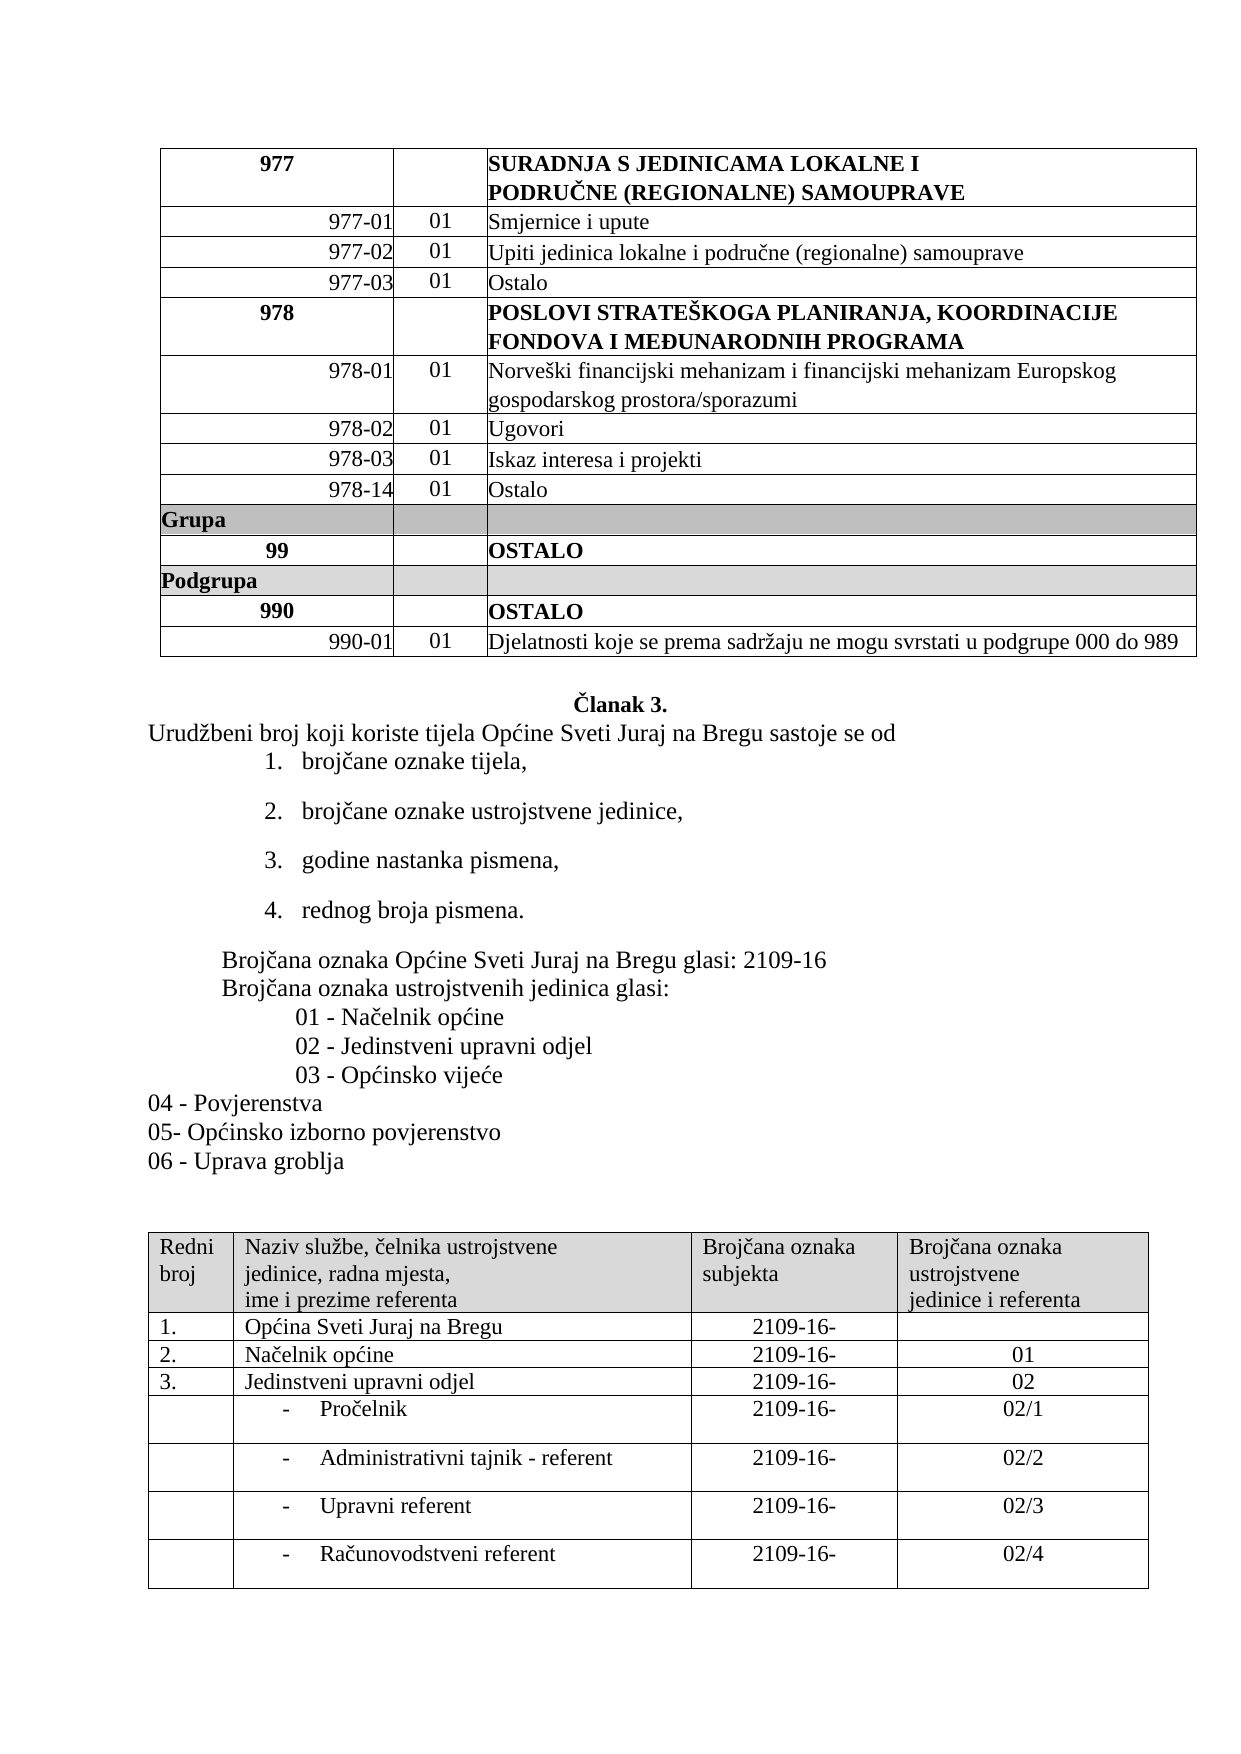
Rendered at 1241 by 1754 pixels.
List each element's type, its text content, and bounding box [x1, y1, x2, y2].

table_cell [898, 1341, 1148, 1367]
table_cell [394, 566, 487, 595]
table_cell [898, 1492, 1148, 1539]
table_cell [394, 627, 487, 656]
text Urudžbeni broj koji koriste tijela Općine Sveti Juraj na Bregu sastoje se od [148, 718, 1093, 746]
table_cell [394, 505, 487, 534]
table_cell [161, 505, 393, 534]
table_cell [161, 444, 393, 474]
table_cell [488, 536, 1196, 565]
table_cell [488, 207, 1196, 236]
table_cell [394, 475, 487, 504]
list rednog broja pismena. [264, 895, 1093, 924]
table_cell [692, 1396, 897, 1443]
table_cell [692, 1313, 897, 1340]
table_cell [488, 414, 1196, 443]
text 02 - Jedinstveni upravni odjel [148, 1031, 1093, 1060]
list brojčane oznake tijela, [264, 746, 1093, 775]
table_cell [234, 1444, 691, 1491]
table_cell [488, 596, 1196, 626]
list brojčane oznake ustrojstvene jedinice, [264, 796, 1093, 825]
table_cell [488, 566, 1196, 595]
text Brojčana oznaka Općine Sveti Juraj na Bregu glasi: 2109-16 [148, 945, 1093, 973]
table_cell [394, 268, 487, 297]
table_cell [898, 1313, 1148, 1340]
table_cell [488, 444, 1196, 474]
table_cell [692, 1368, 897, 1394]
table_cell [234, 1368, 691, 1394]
text 06 - Uprava groblja [148, 1146, 1093, 1175]
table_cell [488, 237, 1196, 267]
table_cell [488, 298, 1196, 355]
text 05- Općinsko izborno povjerenstvo [148, 1117, 1093, 1146]
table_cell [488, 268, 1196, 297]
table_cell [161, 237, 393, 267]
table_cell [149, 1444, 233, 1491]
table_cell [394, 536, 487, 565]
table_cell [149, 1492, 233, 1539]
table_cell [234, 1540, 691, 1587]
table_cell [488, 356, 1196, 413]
text 03 - Općinsko vijeće [148, 1060, 1093, 1088]
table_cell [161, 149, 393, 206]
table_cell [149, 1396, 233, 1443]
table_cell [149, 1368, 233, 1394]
list godine nastanka pismena, [264, 846, 1093, 874]
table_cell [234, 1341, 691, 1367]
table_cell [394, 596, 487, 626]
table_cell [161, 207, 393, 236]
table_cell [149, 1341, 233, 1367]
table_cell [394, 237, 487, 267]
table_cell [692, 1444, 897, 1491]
text Članak 3. [148, 691, 1093, 718]
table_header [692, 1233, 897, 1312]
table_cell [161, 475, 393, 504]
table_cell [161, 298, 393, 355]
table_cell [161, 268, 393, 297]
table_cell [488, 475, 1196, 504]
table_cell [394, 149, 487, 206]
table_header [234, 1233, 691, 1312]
text 01 - Načelnik općine [148, 1002, 1093, 1031]
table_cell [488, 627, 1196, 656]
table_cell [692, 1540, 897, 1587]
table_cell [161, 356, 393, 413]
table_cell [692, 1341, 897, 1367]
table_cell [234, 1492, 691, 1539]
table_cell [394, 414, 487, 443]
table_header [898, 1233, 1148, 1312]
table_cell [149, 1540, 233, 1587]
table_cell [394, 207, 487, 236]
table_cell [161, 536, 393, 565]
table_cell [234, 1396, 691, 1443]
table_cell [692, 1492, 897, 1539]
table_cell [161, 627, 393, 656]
text Brojčana oznaka ustrojstvenih jedinica glasi: [148, 973, 1093, 1002]
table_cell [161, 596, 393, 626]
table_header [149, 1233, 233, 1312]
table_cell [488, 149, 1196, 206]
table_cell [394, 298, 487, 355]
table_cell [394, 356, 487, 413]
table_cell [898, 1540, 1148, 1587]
text 04 - Povjerenstva [148, 1088, 1093, 1117]
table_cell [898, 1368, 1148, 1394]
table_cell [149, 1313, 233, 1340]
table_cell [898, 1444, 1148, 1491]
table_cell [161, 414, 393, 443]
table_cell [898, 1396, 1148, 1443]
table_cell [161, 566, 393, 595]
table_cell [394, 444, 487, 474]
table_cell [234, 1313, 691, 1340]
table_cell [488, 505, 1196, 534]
